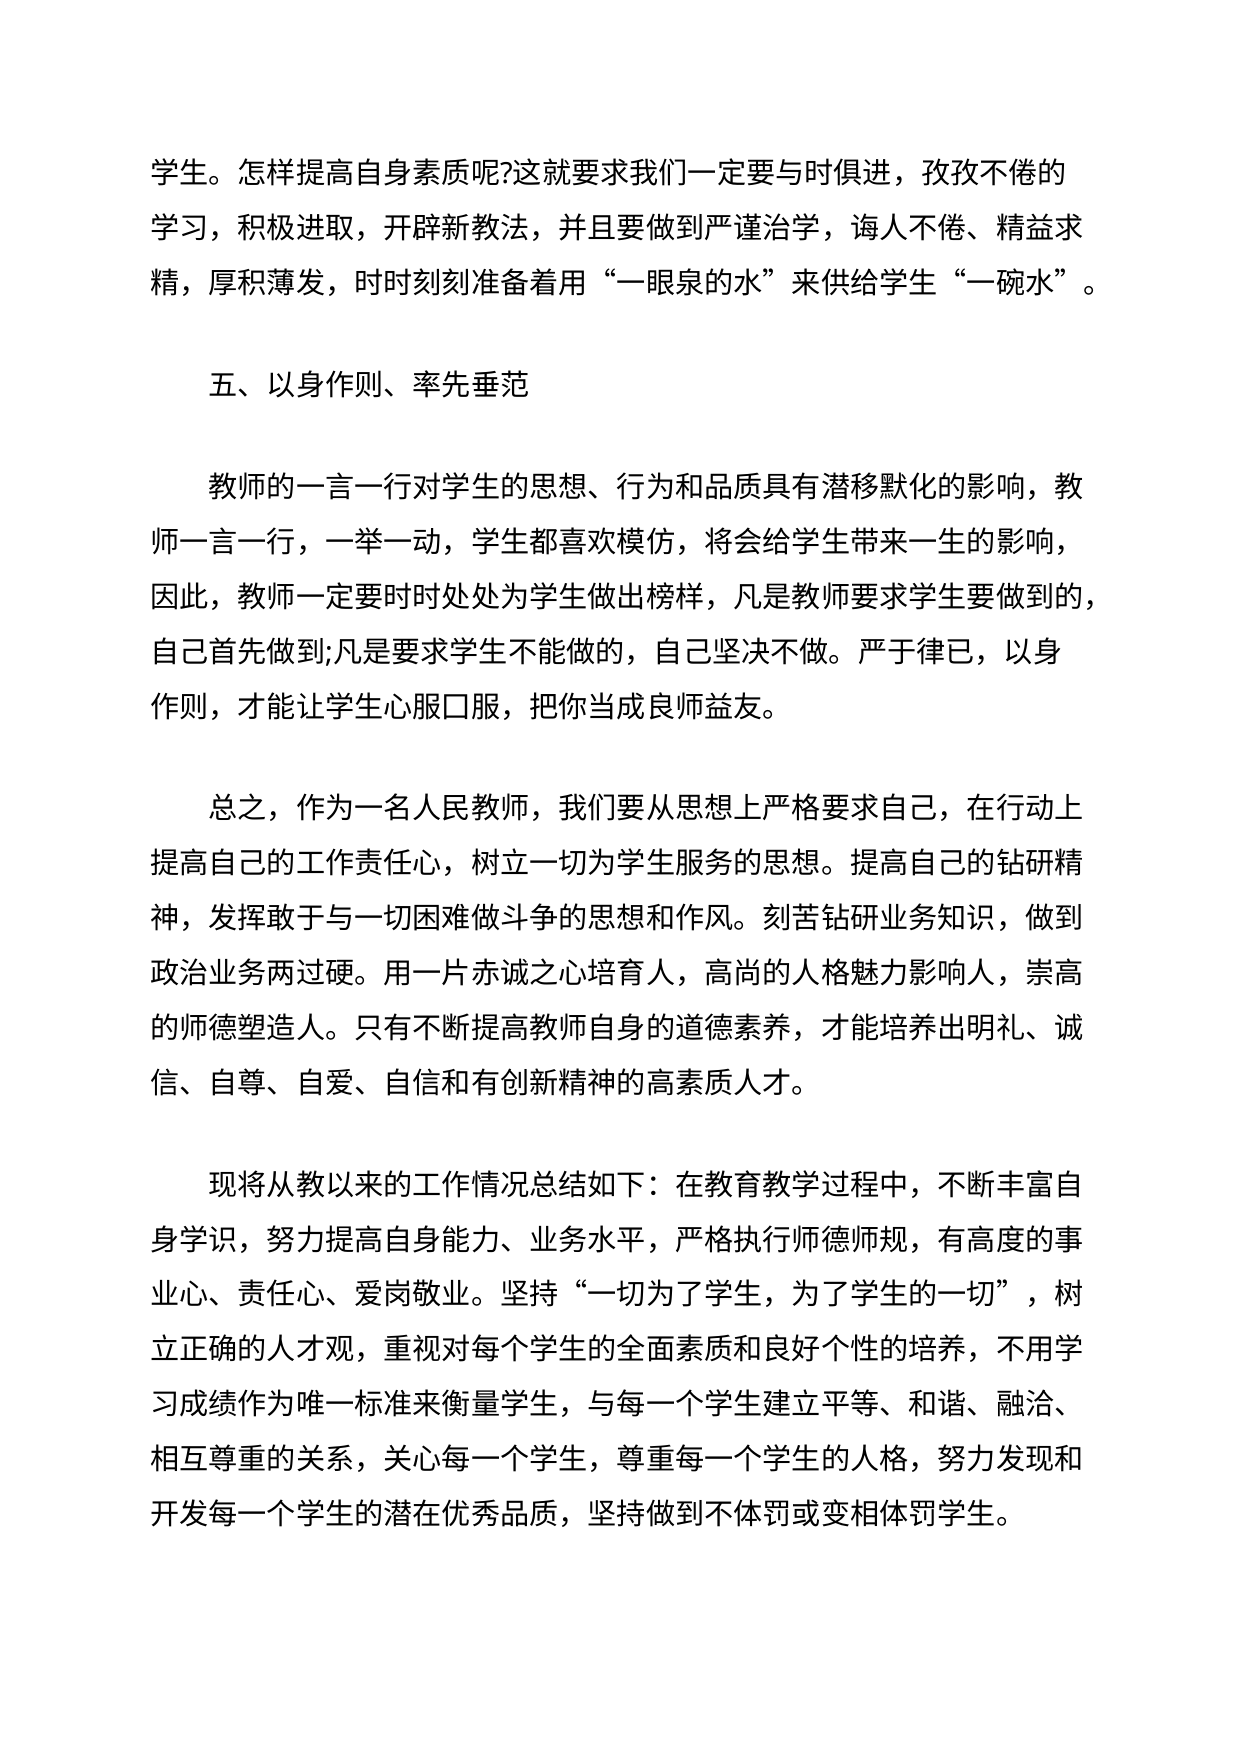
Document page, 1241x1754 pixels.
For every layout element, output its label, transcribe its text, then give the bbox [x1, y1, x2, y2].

text 总之，作为一名人民教师，我们要从思想上严格要求自己，在行动上提高自己的工作责任心，树立一切为学生服务的思想。提高自己的钻研精神，发挥敢于与一切困难做斗争的思想和作风。刻苦钻研业务知识，做到政治业务两过硬。用一片赤诚之心培育人，高尚的人格魅力影响人，崇高的师德塑造人。只有不断提高教师自身的道德素养，才能培养出明礼、诚信、自尊、自爱、自信和有创新精神的高素质人才。 [150, 785, 1090, 1102]
text 现将从教以来的工作情况总结如下：在教育教学过程中，不断丰富自身学识，努力提高自身能力、业务水平，严格执行师德师规，有高度的事业心、责任心、爱岗敬业。坚持“一切为了学生，为了学生的一切”，树立正确的人才观，重视对每个学生的全面素质和良好个性的培养，不用学习成绩作为唯一标准来衡量学生，与每一个学生建立平等、和谐、融洽、相互尊重的关系，关心每一个学生，尊重每一个学生的人格，努力发现和开发每一个学生的潜在优秀品质，坚持做到不体罚或变相体罚学生。 [150, 1161, 1090, 1533]
text 教师的一言一行对学生的思想、行为和品质具有潜移默化的影响，教师一言一行，一举一动，学生都喜欢模仿，将会给学生带来一生的影响，因此，教师一定要时时处处为学生做出榜样，凡是教师要求学生要做到的，自己首先做到;凡是要求学生不能做的，自己坚决不做。严于律已，以身作则，才能让学生心服囗服，把你当成良师益友。 [150, 463, 1090, 725]
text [150, 150, 1090, 302]
text 五、以身作则、率先垂范 [150, 362, 1090, 404]
